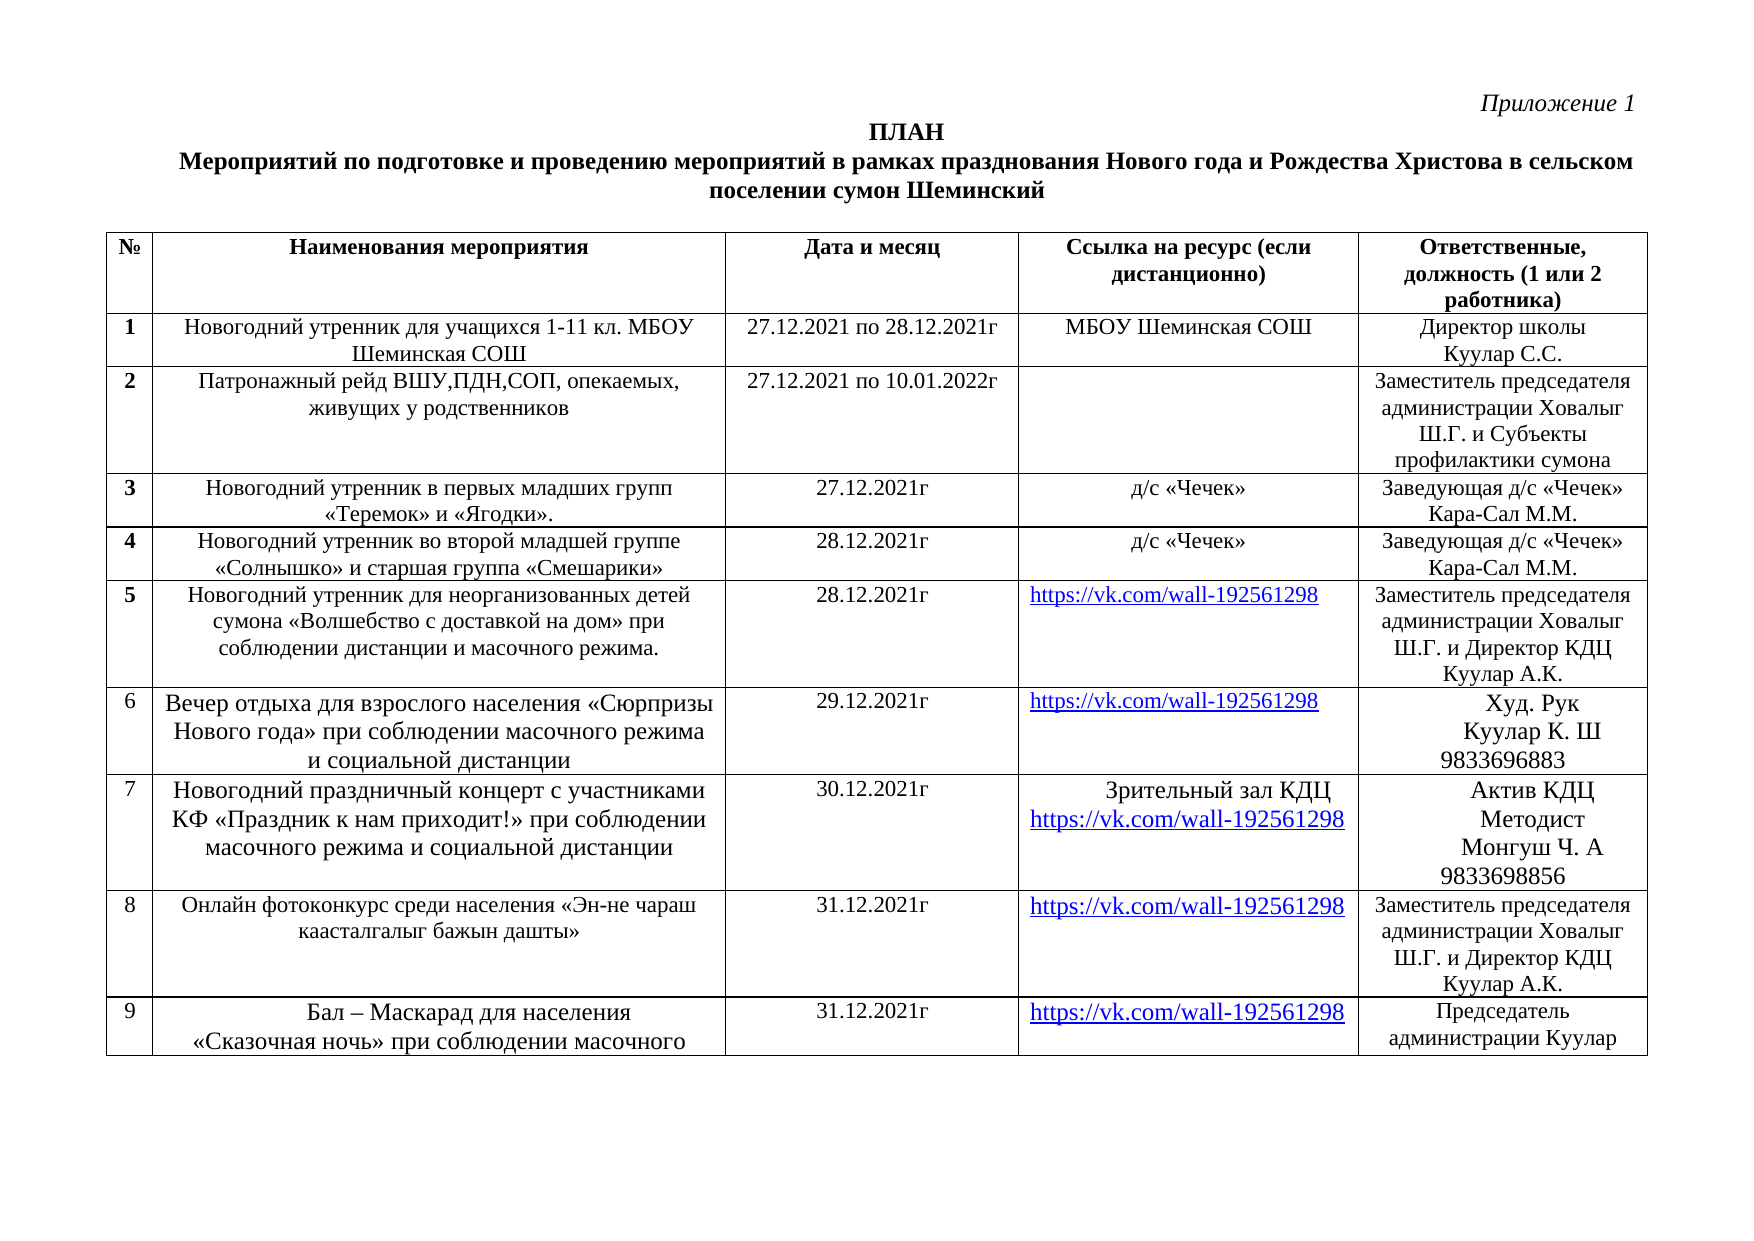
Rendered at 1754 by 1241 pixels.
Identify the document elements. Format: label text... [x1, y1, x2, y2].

table_header Дата и месяц [726, 233, 1018, 312]
table_cell 27.12.2021 по 28.12.2021г [726, 314, 1018, 366]
table_cell Заведующая д/с «Чечек» Кара-Сал М.М. [1359, 474, 1647, 526]
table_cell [1019, 998, 1358, 1055]
table_cell Новогодний утренник во второй младшей группе «Солнышко» и старшая группа «Смешарики» [153, 528, 725, 580]
table_cell д/с «Чечек» [1019, 474, 1358, 526]
table_cell 3 [107, 474, 152, 526]
table_cell [1019, 367, 1358, 473]
table_cell 8 [107, 891, 152, 996]
table_cell 9 [107, 998, 152, 1055]
table_cell МБОУ Шеминская СОШ [1019, 314, 1358, 366]
table_cell Новогодний утренник для учащихся 1-11 кл. МБОУ Шеминская СОШ [153, 314, 725, 366]
table_header № [107, 233, 152, 312]
table_header Наименования мероприятия [153, 233, 725, 312]
table_cell Актив КДЦ Методист Монгуш Ч. А 9833698856 [1359, 775, 1647, 890]
table_cell https://vk.com/wall-192561298 [1019, 688, 1358, 774]
table_cell 27.12.2021 по 10.01.2022г [726, 367, 1018, 473]
table_cell д/с «Чечек» [1019, 528, 1358, 580]
table_cell 29.12.2021г [726, 688, 1018, 774]
table_cell Вечер отдыха для взрослого населения «Сюрпризы Нового года» при соблюдении масочного режима и социальной дистанции [153, 688, 725, 774]
table_cell Директор школы Куулар С.С. [1359, 314, 1647, 366]
table_cell Заместитель председателя администрации Ховалыг Ш.Г. и Директор КДЦ Куулар А.К. [1359, 581, 1647, 687]
table_cell 7 [107, 775, 152, 890]
table_cell 30.12.2021г [726, 775, 1018, 890]
table_cell Худ. Рук Куулар К. Ш 9833696883 [1359, 688, 1647, 774]
table_cell 31.12.2021г [726, 998, 1018, 1055]
table_cell 5 [107, 581, 152, 687]
table_cell Зрительный зал КДЦ https://vk.com/wall-192561298 [1019, 775, 1358, 890]
table_cell 6 [107, 688, 152, 774]
text ПЛАН [118, 117, 1636, 146]
table_header Ссылка на ресурс (если дистанционно) [1019, 233, 1358, 312]
table_cell 28.12.2021г [726, 528, 1018, 580]
text Приложение 1 [118, 88, 1636, 117]
table_cell Новогодний утренник для неорганизованных детей сумона «Волшебство с доставкой на дом» при соблюдении дистанции и масочного режима. [153, 581, 725, 687]
table_cell 31.12.2021г [726, 891, 1018, 996]
table_cell 28.12.2021г [726, 581, 1018, 687]
table_cell Онлайн фотоконкурс среди населения «Эн-не чараш каасталгалыг бажын дашты» [153, 891, 725, 996]
table_cell 2 [107, 367, 152, 473]
table_cell Заведующая д/с «Чечек» Кара-Сал М.М. [1359, 528, 1647, 580]
table_cell Патронажный рейд ВШУ,ПДН,СОП, опекаемых, живущих у родственников [153, 367, 725, 473]
table_cell Заместитель председателя администрации Ховалыг Ш.Г. и Директор КДЦ Куулар А.К. [1359, 891, 1647, 996]
table_cell Новогодний праздничный концерт с участниками КФ «Праздник к нам приходит!» при соблюдении масочного режима и социальной дистанции [153, 775, 725, 890]
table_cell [153, 998, 725, 1055]
text Мероприятий по подготовке и проведению мероприятий в рамках празднования Нового года и Рождества Христова в сельском поселении сумон Шеминский [118, 146, 1636, 203]
table_cell Новогодний утренник в первых младших групп «Теремок» и «Ягодки». [153, 474, 725, 526]
table_cell 27.12.2021г [726, 474, 1018, 526]
table_cell Заместитель председателя администрации Ховалыг Ш.Г. и Субъекты профилактики сумона [1359, 367, 1647, 473]
table_cell 4 [107, 528, 152, 580]
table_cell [1359, 998, 1647, 1055]
table_cell https://vk.com/wall-192561298 [1019, 581, 1358, 687]
table_cell https://vk.com/wall-192561298 [1019, 891, 1358, 996]
table_header Ответственные, должность (1 или 2 работника) [1359, 233, 1647, 312]
table_cell 1 [107, 314, 152, 366]
